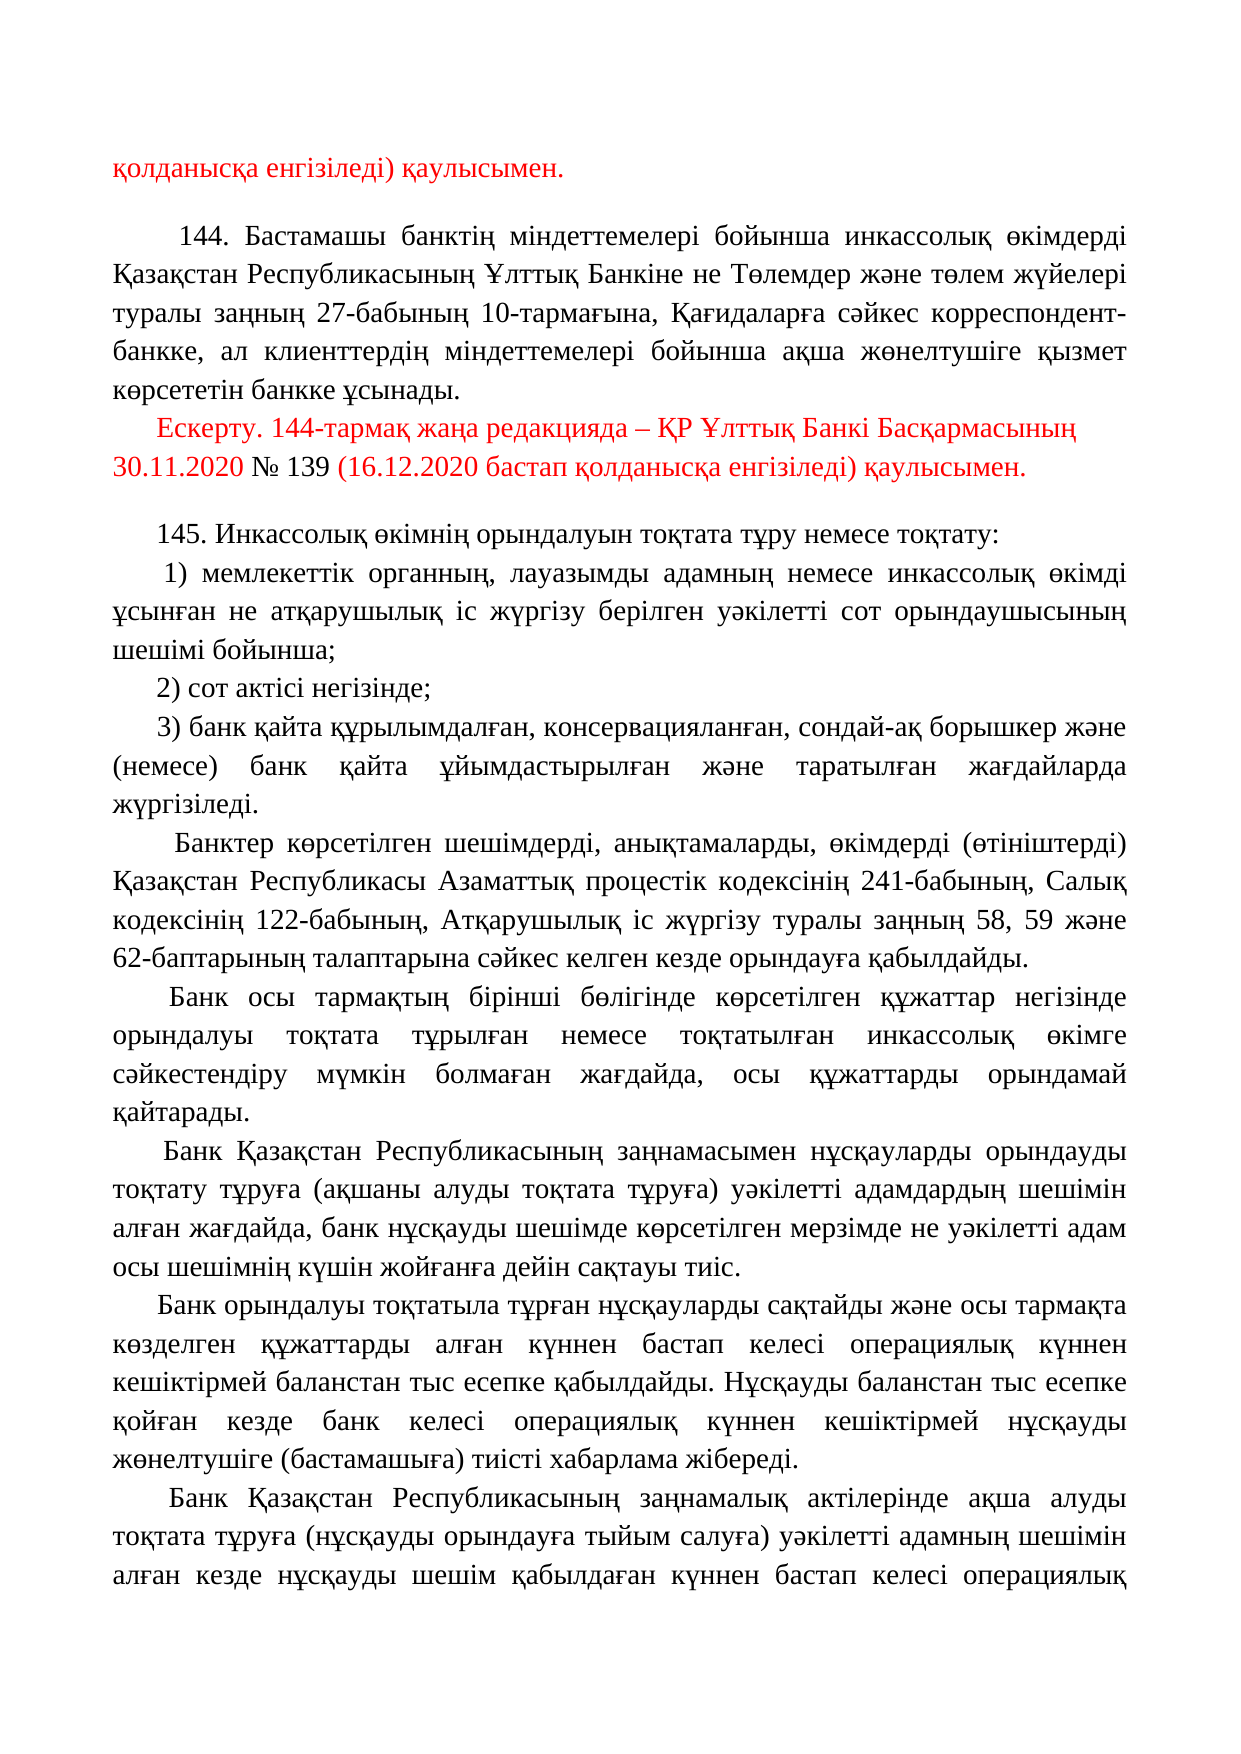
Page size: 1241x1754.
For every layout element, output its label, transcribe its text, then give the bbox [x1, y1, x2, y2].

text 3) банк қайта құрылымдалған, консервацияланған, сондай-ақ борышкер және (немесе) банк қайта ұйымдастырылған және таратылған жағдайларда жүргізіледі. [112, 709, 1128, 820]
text 145. Инкассолық өкімнің орындалуын тоқтата тұру немесе тоқтату: [112, 516, 1128, 550]
text Ескерту. 144-тармақ жаңа редакцияда – ҚР Ұлттық Банкі Басқармасының 30.11.2020 № 139 (16.12.2020 бастап қолданысқа енгізіледі) қаулысымен. [112, 410, 1128, 513]
text Банк Қазақстан Республикасының заңнамасымен нұсқауларды орындауды тоқтату тұруға (ақшаны алуды тоқтата тұруға) уәкілетті адамдардың шешімін алған жағдайда, банк нұсқауды шешімде көрсетілген мерзімде не уәкілетті адам осы шешімнің күшін жойғанға дейін сақтауы тиіс. [112, 1133, 1128, 1282]
text Банк осы тармақтың бірінші бөлігінде көрсетілген құжаттар негізінде орындалуы тоқтата тұрылған немесе тоқтатылған инкассолық өкімге сәйкестендіру мүмкін болмаған жағдайда, осы құжаттарды орындамай қайтарады. [112, 979, 1128, 1128]
text 144. Бастамашы банктің міндеттемелері бойынша инкассолық өкімдерді Қазақстан Республикасының Ұлттық Банкіне не Төлемдер және төлем жүйелері туралы заңның 27-бабының 10-тармағына, Қағидаларға сәйкес корреспондент-банкке, ал клиенттердің міндеттемелері бойынша ақша жөнелтушіге қызмет көрсететін банкке ұсынады. [112, 218, 1128, 405]
text Банк орындалуы тоқтатыла тұрған нұсқауларды сақтайды және осы тармақта көзделген құжаттарды алған күннен бастап келесі операциялық күннен кешіктірмей баланстан тыс есепке қабылдайды. Нұсқауды баланстан тыс есепке қойған кезде банк келесі операциялық күннен кешіктірмей нұсқауды жөнелтушіге (бастамашыға) тиісті хабарлама жібереді. [112, 1287, 1128, 1475]
text 2) сот актісі негізінде; [112, 671, 1128, 704]
text 1) мемлекеттік органның, лауазымды адамның немесе инкассолық өкімді ұсынған не атқарушылық іс жүргізу берілген уәкілетті сот орындаушысының шешімі бойынша; [112, 555, 1128, 666]
text Банктер көрсетілген шешімдерді, анықтамаларды, өкімдерді (өтініштерді) Қазақстан Республикасы Азаматтық процестік кодексінің 241-бабының, Салық кодексінің 122-бабының, Атқарушылық іс жүргізу туралы заңның 58, 59 және 62-баптарының талаптарына сәйкес келген кезде орындауға қабылдайды. [112, 825, 1128, 974]
